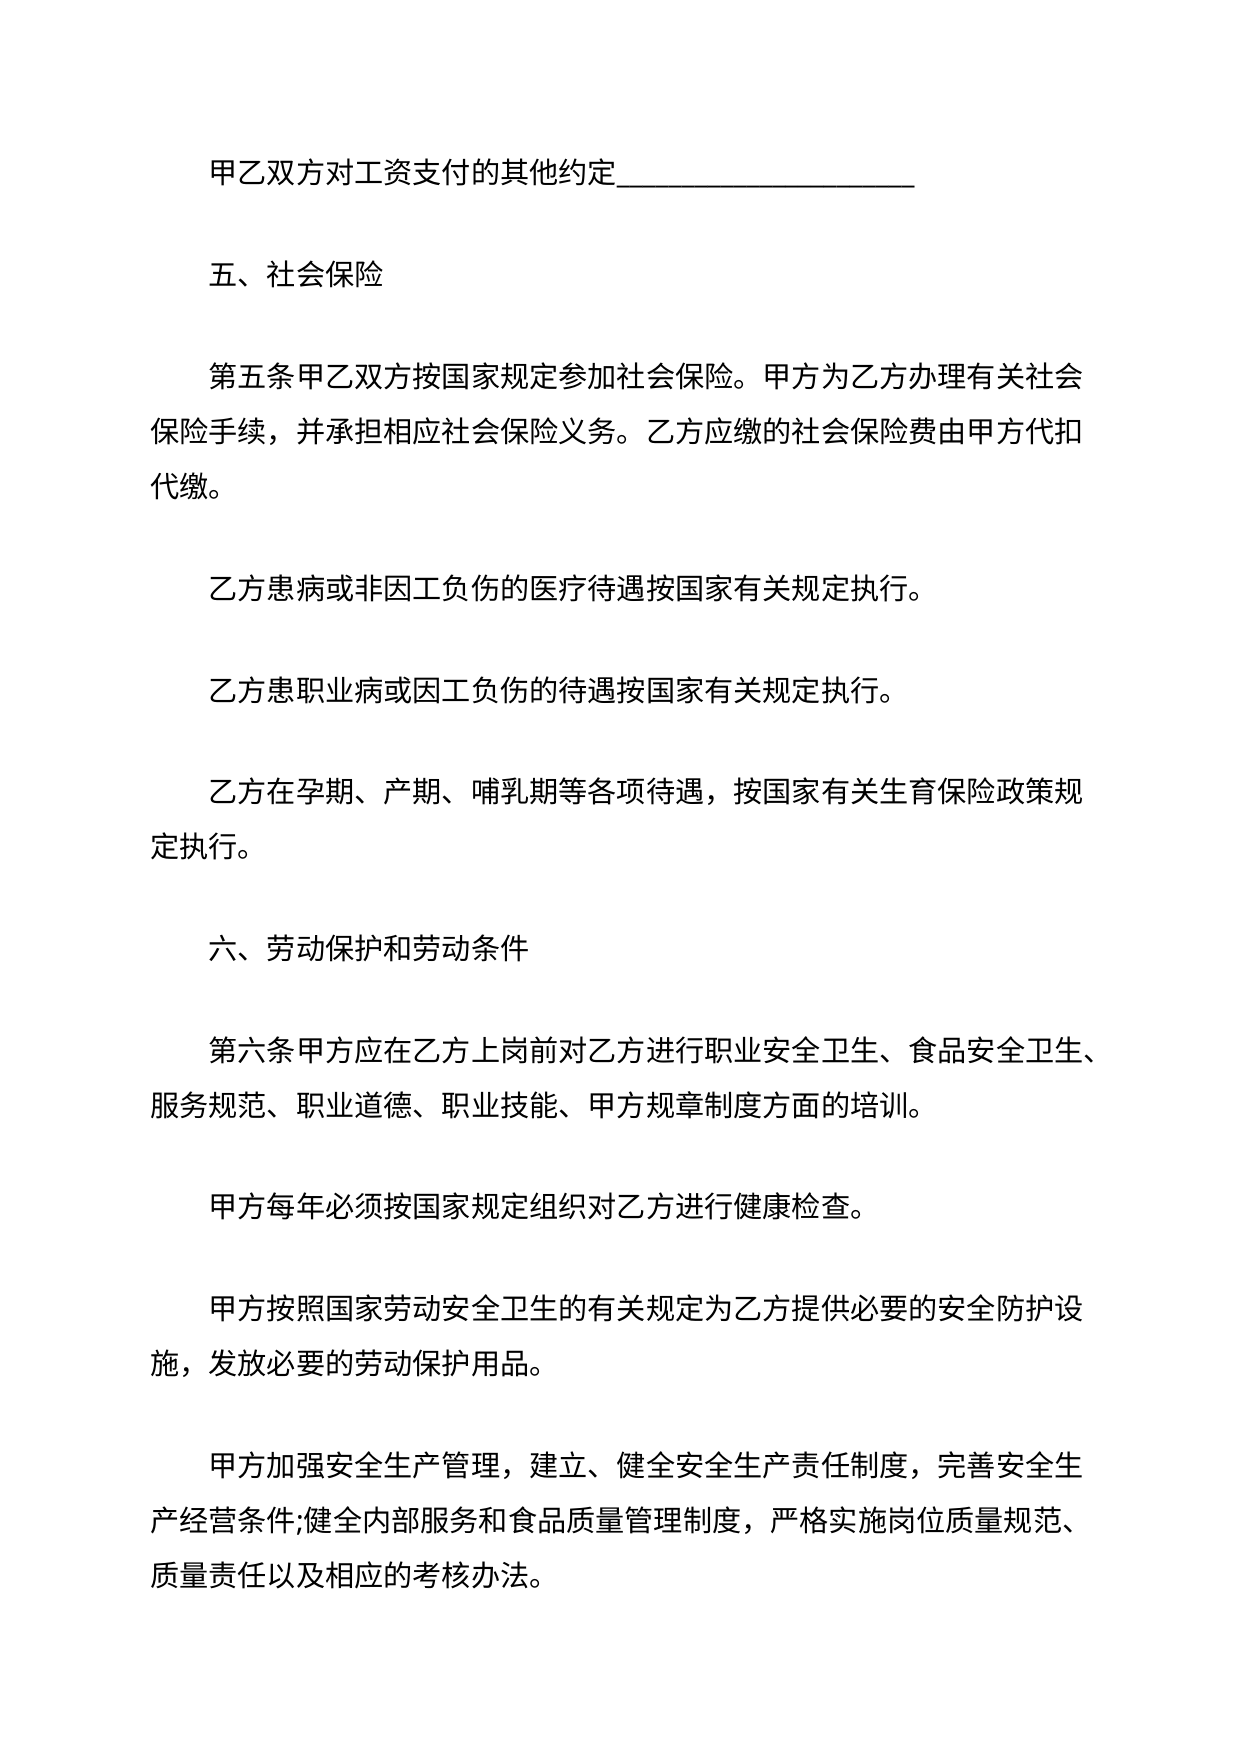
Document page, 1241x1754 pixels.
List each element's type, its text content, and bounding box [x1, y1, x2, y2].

text 乙方在孕期、产期、哺乳期等各项待遇，按国家有关生育保险政策规定执行。 [150, 769, 1090, 866]
text 第六条甲方应在乙方上岗前对乙方进行职业安全卫生、食品安全卫生、服务规范、职业道德、职业技能、甲方规章制度方面的培训。 [150, 1027, 1090, 1124]
text 甲方加强安全生产管理，建立、健全安全生产责任制度，完善安全生产经营条件;健全内部服务和食品质量管理制度，严格实施岗位质量规范、质量责任以及相应的考核办法。 [150, 1442, 1090, 1594]
text 六、劳动保护和劳动条件 [150, 926, 1090, 968]
text 甲方按照国家劳动安全卫生的有关规定为乙方提供必要的安全防护设施，发放必要的劳动保护用品。 [150, 1286, 1090, 1383]
text 乙方患病或非因工负伤的医疗待遇按国家有关规定执行。 [150, 565, 1090, 608]
text 五、社会保险 [150, 252, 1090, 294]
text 第五条甲乙双方按国家规定参加社会保险。甲方为乙方办理有关社会保险手续，并承担相应社会保险义务。乙方应缴的社会保险费由甲方代扣代缴。 [150, 354, 1090, 506]
text 甲方每年必须按国家规定组织对乙方进行健康检查。 [150, 1184, 1090, 1226]
text 乙方患职业病或因工负伤的待遇按国家有关规定执行。 [150, 667, 1090, 709]
text 甲乙双方对工资支付的其他约定_______________________ [150, 150, 1090, 192]
